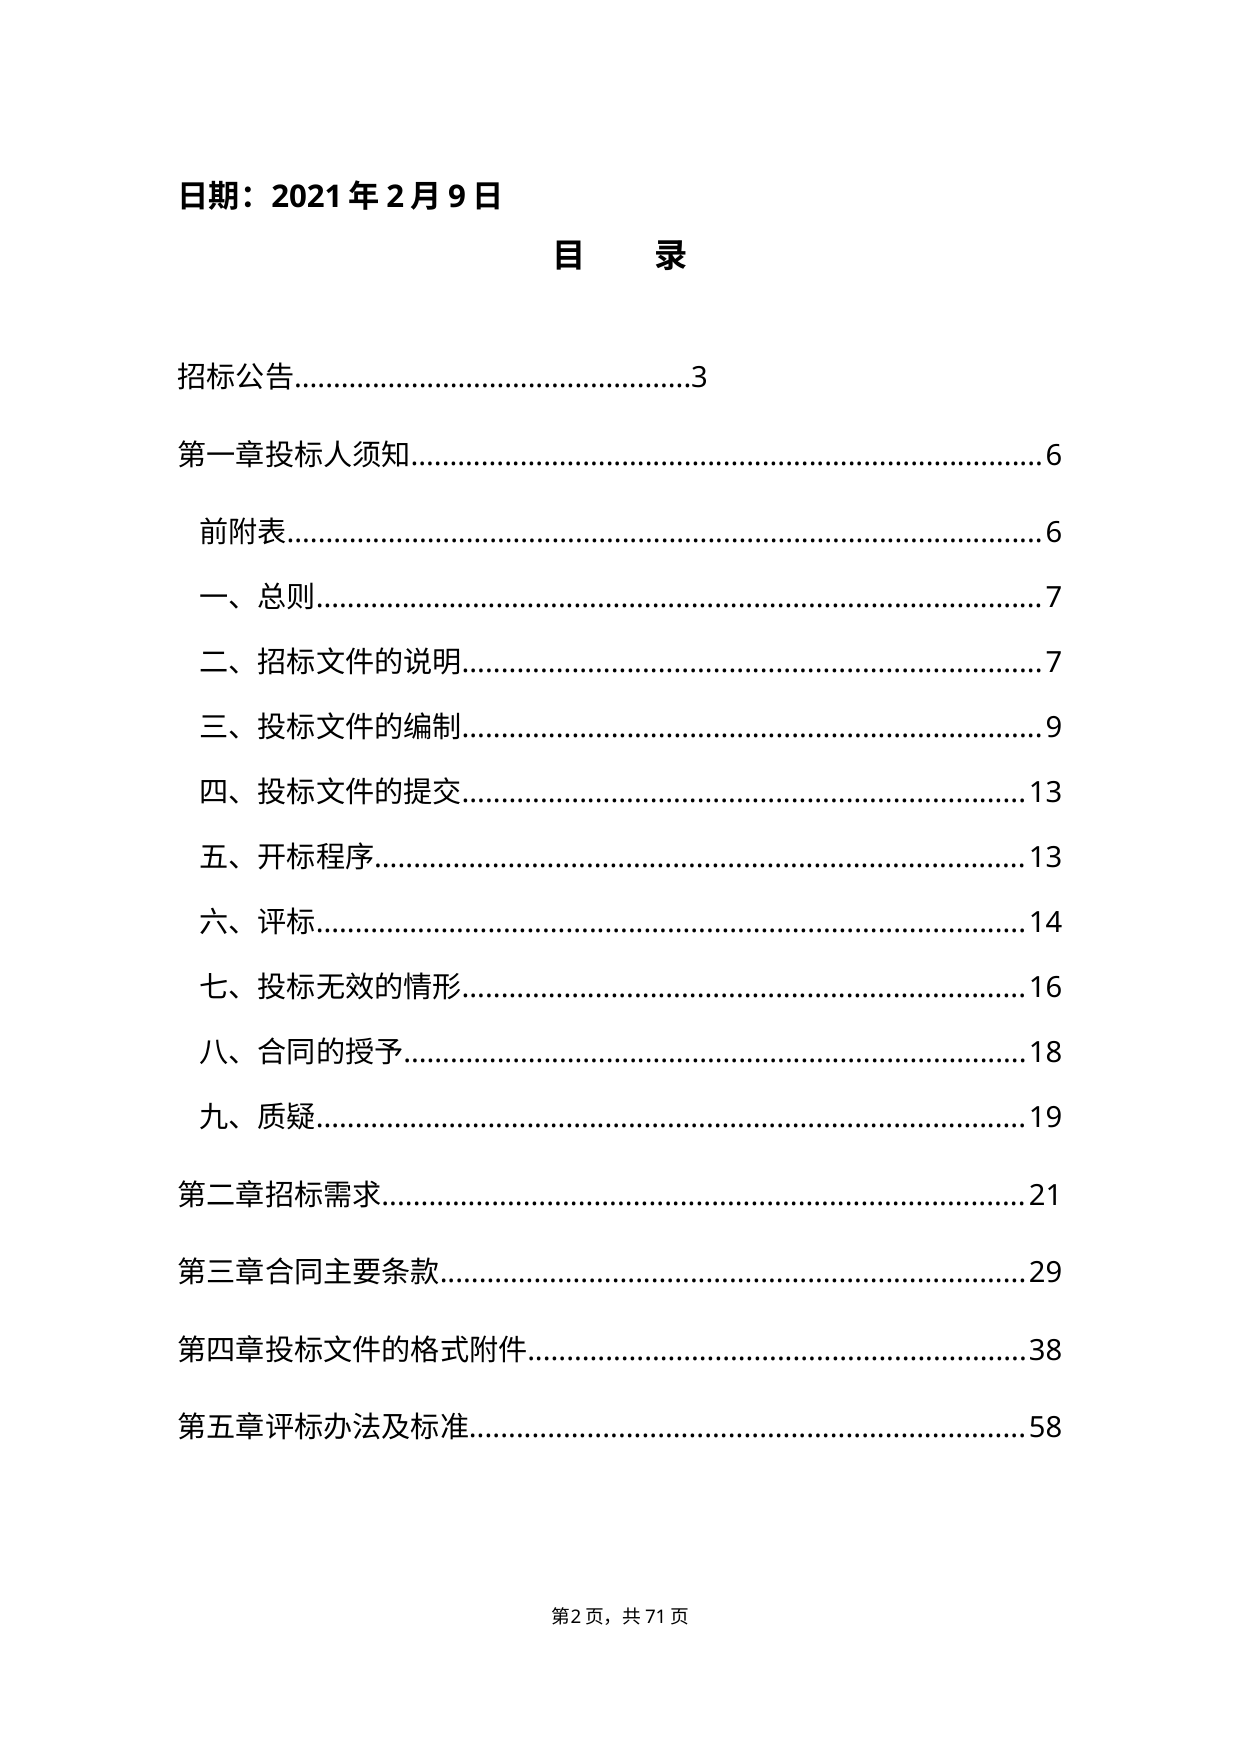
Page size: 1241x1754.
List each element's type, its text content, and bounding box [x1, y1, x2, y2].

text 第三章合同主要条款 29 [177, 1238, 1063, 1303]
text 第二章招标需求 21 [177, 1160, 1063, 1225]
text 四、投标文件的提交 13 [199, 758, 1063, 823]
text 九、质疑 19 [199, 1083, 1063, 1148]
text 八、合同的授予 18 [199, 1018, 1063, 1083]
text 五、开标程序 13 [199, 823, 1063, 888]
text 三、投标文件的编制 9 [199, 693, 1063, 758]
text 前附表 6 [199, 498, 1063, 563]
text 日期：2021年2月9日 [177, 161, 1063, 226]
text 招标公告...................................................3 [177, 343, 1063, 408]
text 目 录 [177, 226, 1063, 278]
text 一、总则 7 [199, 563, 1063, 628]
text 六、评标 14 [199, 888, 1063, 953]
text 第一章投标人须知 6 [177, 420, 1063, 485]
text 第五章评标办法及标准 58 [177, 1393, 1063, 1458]
text 第四章投标文件的格式附件 38 [177, 1315, 1063, 1380]
text 七、投标无效的情形 16 [199, 953, 1063, 1018]
text 二、招标文件的说明 7 [199, 628, 1063, 693]
